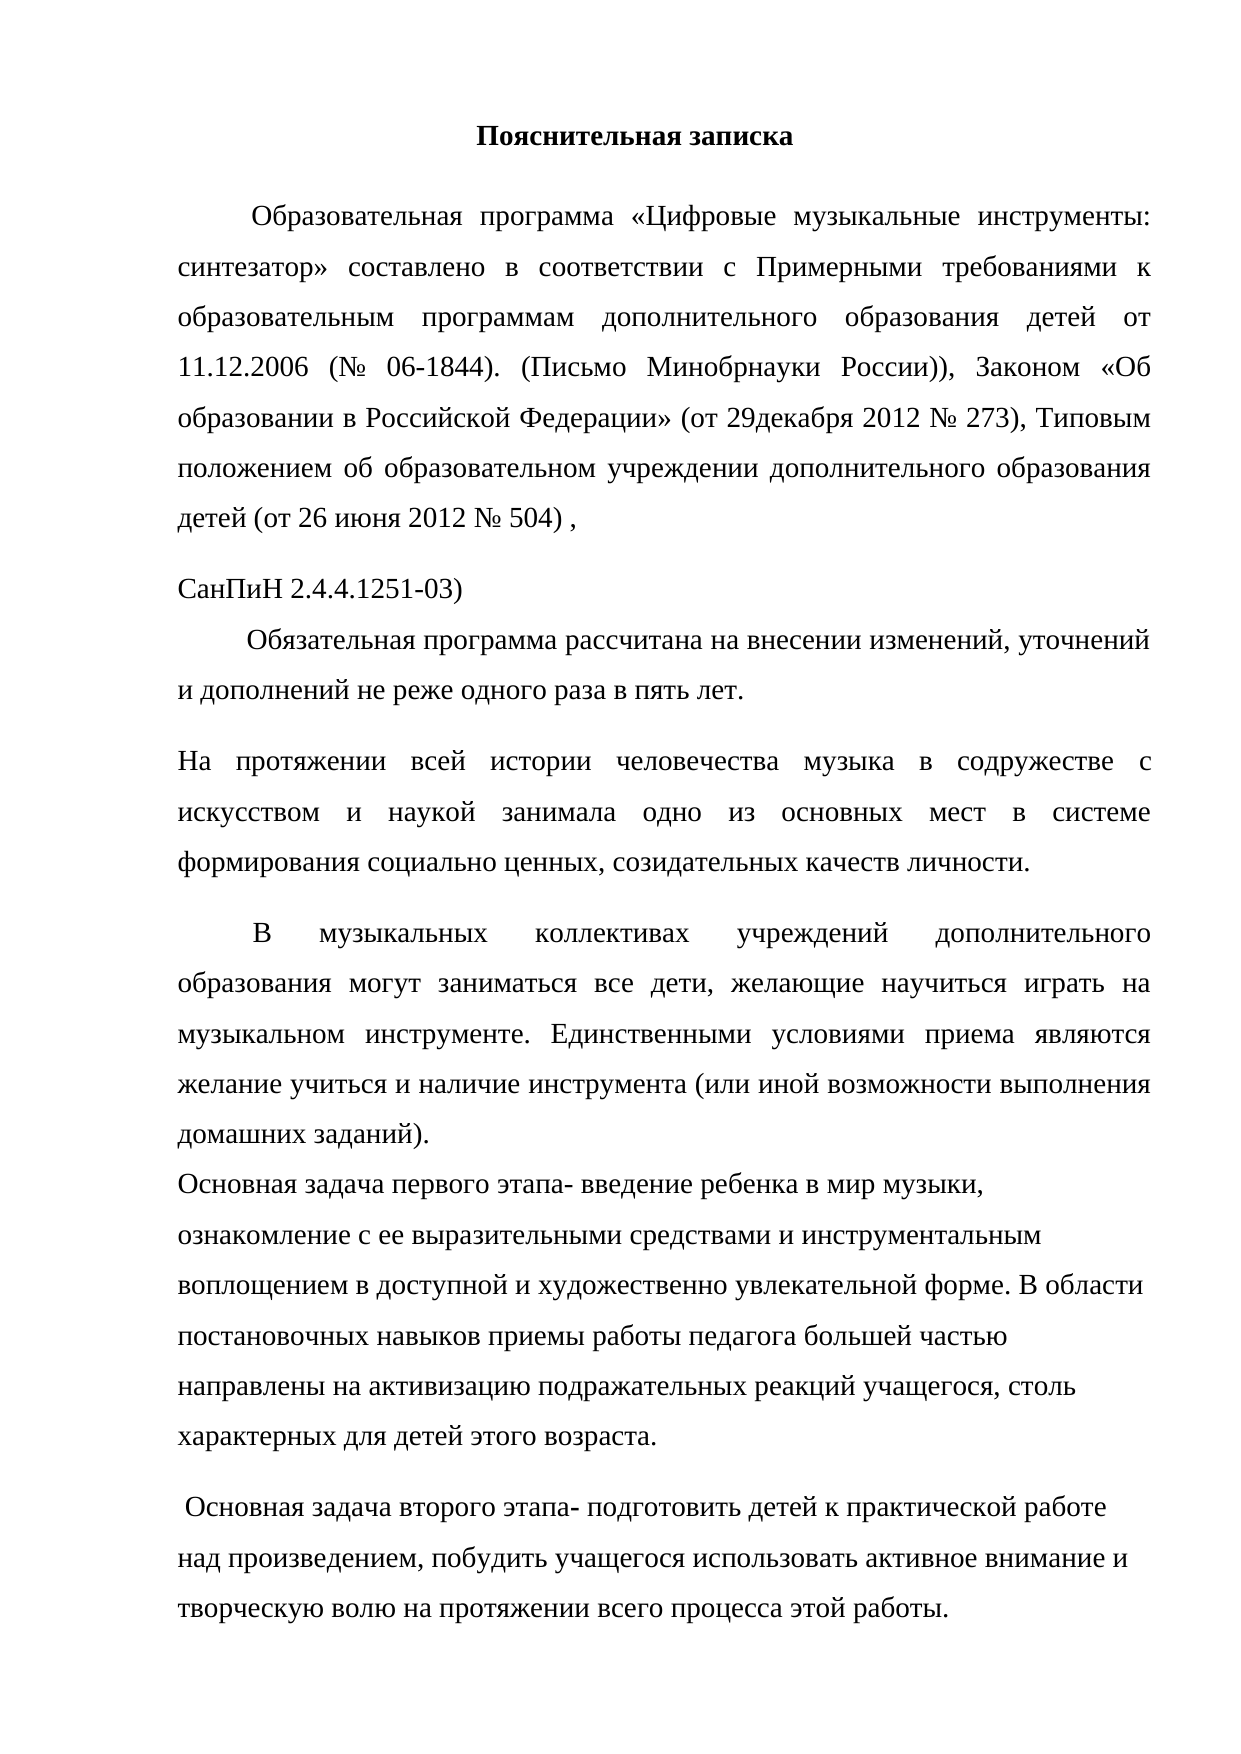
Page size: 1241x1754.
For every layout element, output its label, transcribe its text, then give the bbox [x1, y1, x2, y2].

subtitle Пояснительная записка [177, 118, 1093, 152]
text В музыкальных коллективах учреждений дополнительного образования могут заниматься все дети, желающие научиться играть на музыкальном инструменте. Единственными условиями приема являются желание учиться и наличие инструмента (или иной возможности выполнения домашних заданий). [177, 915, 1152, 1150]
text Основная задача первого этапа- введение ребенка в мир музыки, ознакомление с ее выразительными средствами и инструментальным воплощением в доступной и художественно увлекательной форме. В области постановочных навыков приемы работы педагога большей частью направлены на активизацию подражательных реакций учащегося, столь характерных для детей этого возраста. [177, 1167, 1152, 1452]
text СанПиН 2.4.4.1251-03) [177, 572, 1152, 605]
text Образовательная программа «Цифровые музыкальные инструменты: cинтезатор» составлено в соответствии с Примерными требованиями к образовательным программам дополнительного образования детей от 11.12.2006 (№ 06-1844). (Письмо Минобрнауки России)), Законом «Об образовании в Российской Федерации» (от 29декабря 2012 № 273), Типовым положением об образовательном учреждении дополнительного образования детей (от 26 июня 2012 № 504) , [177, 198, 1152, 534]
text Обязательная программа рассчитана на внесении изменений, уточнений и дополнений не реже одного раза в пять лет. [177, 622, 1152, 706]
text Основная задача второго этапа- подготовить детей к практической работе над произведением, побудить учащегося использовать активное внимание и творческую волю на протяжении всего процесса этой работы. [177, 1489, 1152, 1623]
text На протяжении всей истории человечества музыка в содружестве c искусством и наукой занимала одно из основных мест в системе формирования социально ценных, созидательных качеств личности. [177, 743, 1152, 877]
